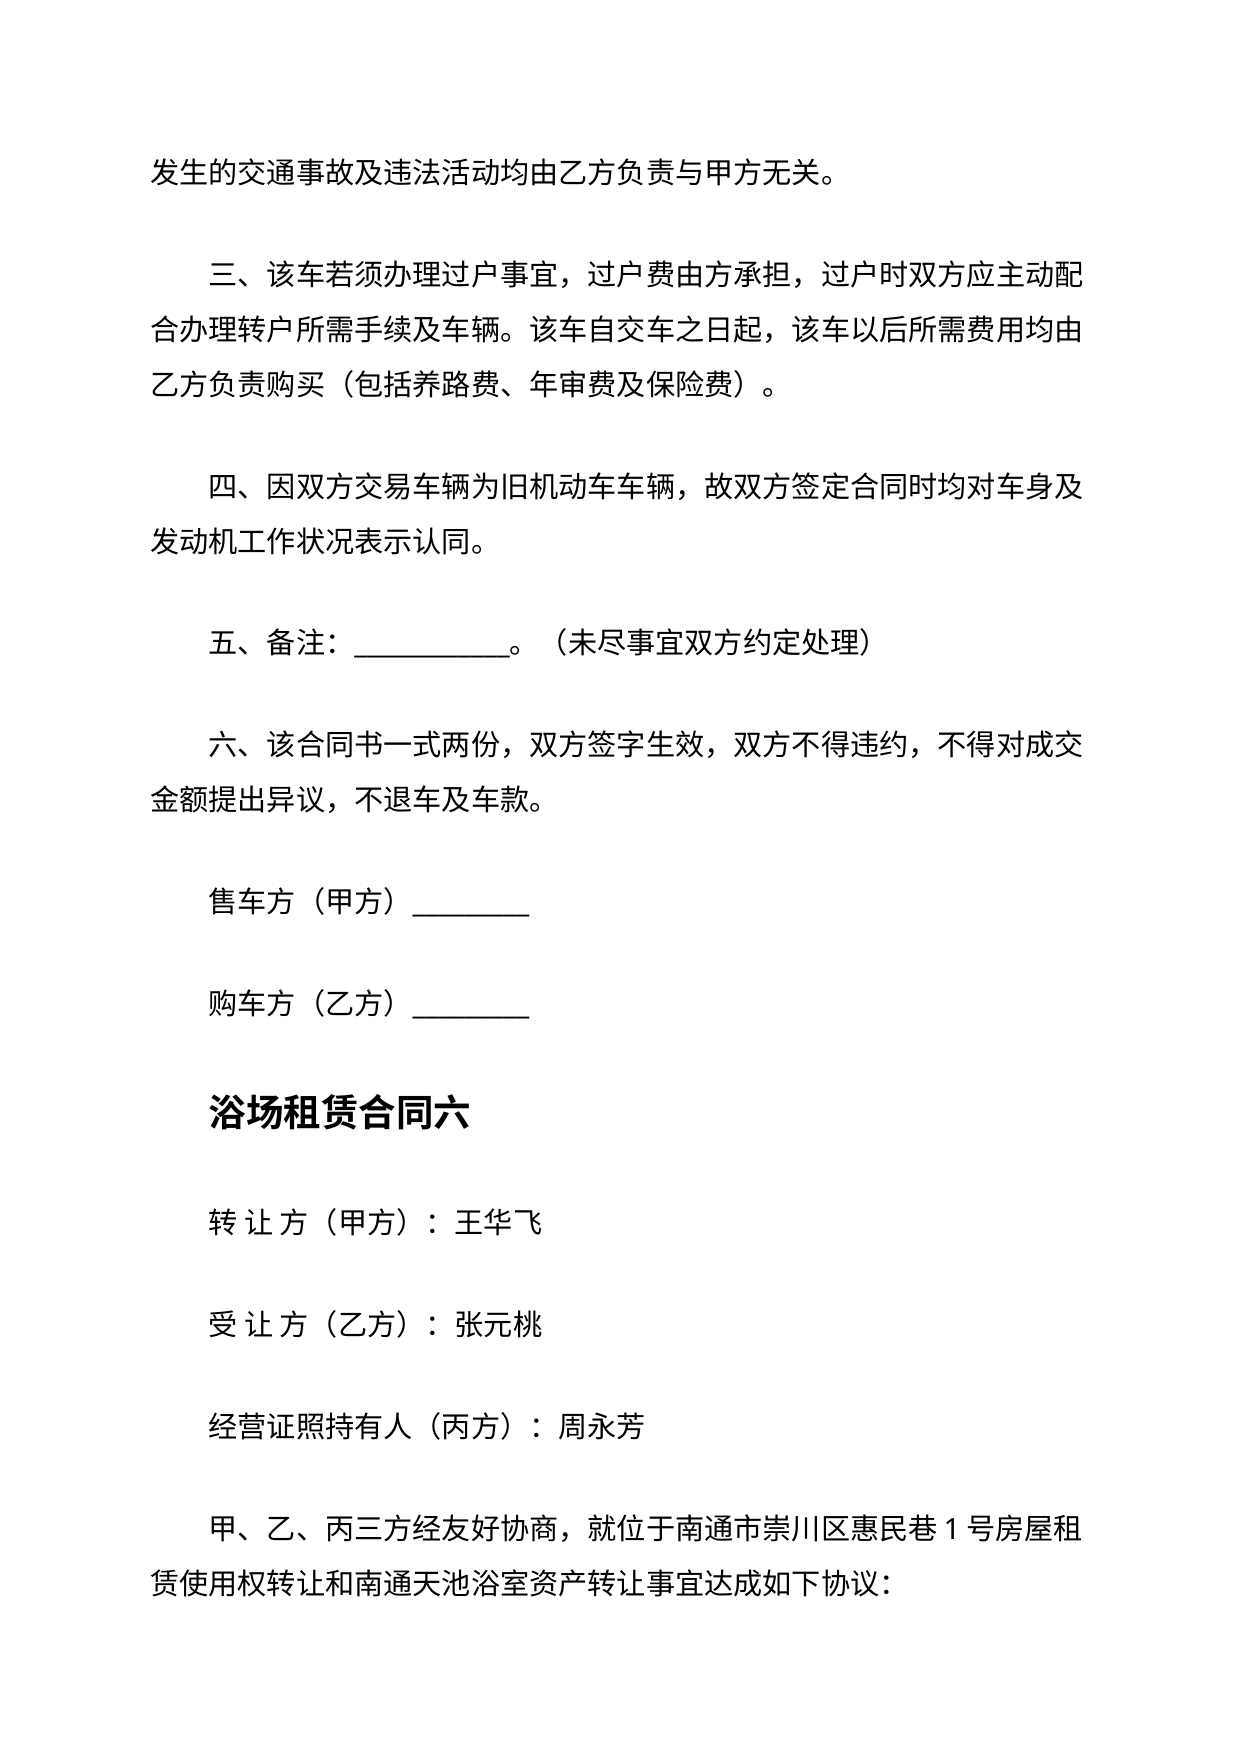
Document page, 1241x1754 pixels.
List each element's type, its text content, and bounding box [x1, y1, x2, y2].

text 四、因双方交易车辆为旧机动车车辆，故双方签定合同时均对车身及发动机工作状况表示认同。 [150, 463, 1090, 561]
text 浴场租赁合同六 [150, 1083, 1090, 1137]
text 售车方（甲方）_________ [150, 879, 1090, 921]
text 五、备注：____________。（未尽事宜双方约定处理） [150, 620, 1090, 662]
text 甲、乙、丙三方经友好协商，就位于南通市崇川区惠民巷1号房屋租赁使用权转让和南通天池浴室资产转让事宜达成如下协议： [150, 1505, 1090, 1603]
text 转 让 方（甲方）：王华飞 [150, 1200, 1090, 1242]
text 三、该车若须办理过户事宜，过户费由方承担，过户时双方应主动配合办理转户所需手续及车辆。该车自交车之日起，该车以后所需费用均由乙方负责购买（包括养路费、年审费及保险费）。 [150, 252, 1090, 404]
text 六、该合同书一式两份，双方签字生效，双方不得违约，不得对成交金额提出异议，不退车及车款。 [150, 722, 1090, 819]
text 经营证照持有人（丙方）：周永芳 [150, 1403, 1090, 1446]
text 受 让 方（乙方）：张元桃 [150, 1302, 1090, 1344]
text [150, 150, 1090, 192]
text 购车方（乙方）_________ [150, 981, 1090, 1023]
